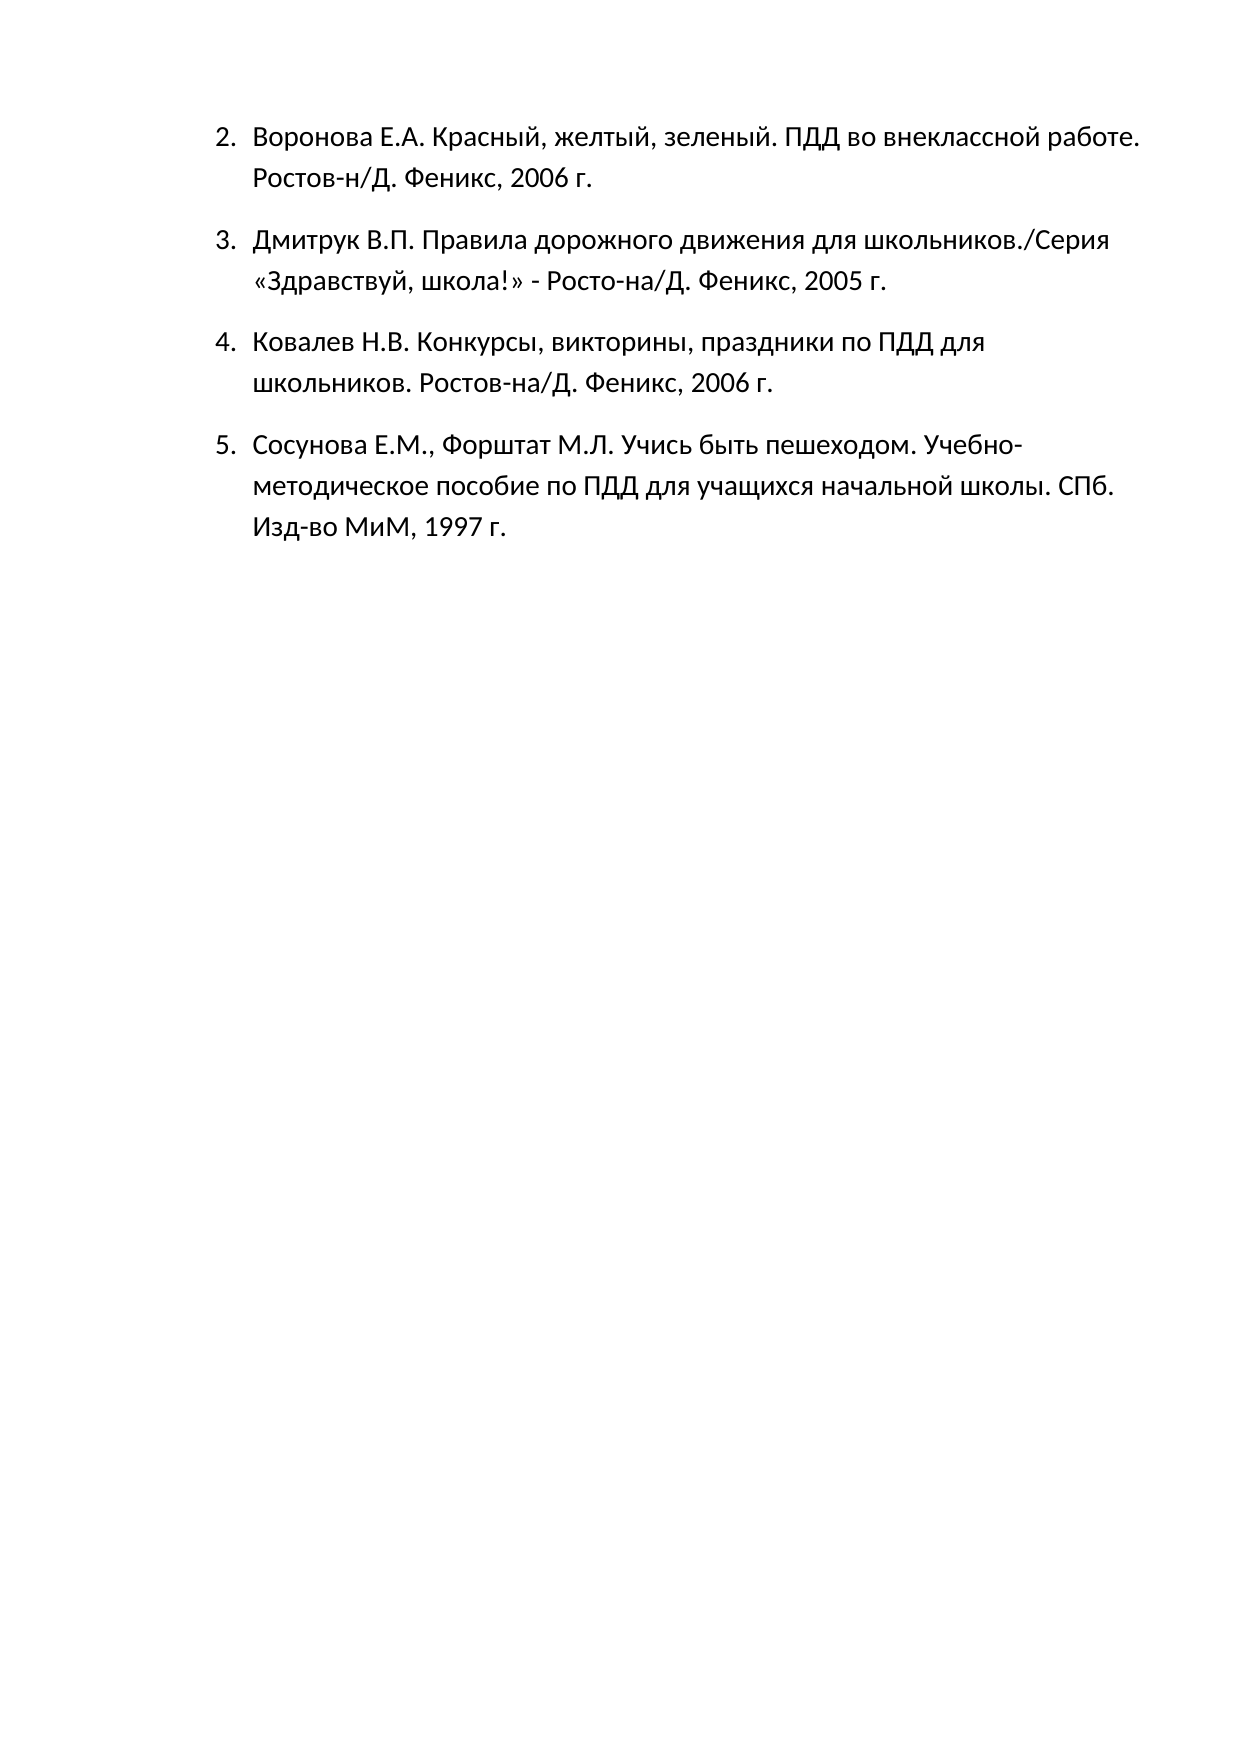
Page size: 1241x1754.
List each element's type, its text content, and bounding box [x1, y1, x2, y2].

list Воронова Е.А. Красный, желтый, зеленый. ПДД во внеклассной работе. Ростов-н/Д. Феникс, 2006 г. [215, 118, 1152, 195]
list Сосунова Е.М., Форштат М.Л. Учись быть пешеходом. Учебно-методическое пособие по ПДД для учащихся начальной школы. СПб. Изд-во МиМ, 1997 г. [215, 426, 1152, 544]
list Ковалев Н.В. Конкурсы, викторины, праздники по ПДД для школьников. Ростов-на/Д. Феникс, 2006 г. [215, 323, 1152, 400]
list Дмитрук В.П. Правила дорожного движения для школьников./Серия «Здравствуй, школа!» - Росто-на/Д. Феникс, 2005 г. [215, 221, 1152, 297]
